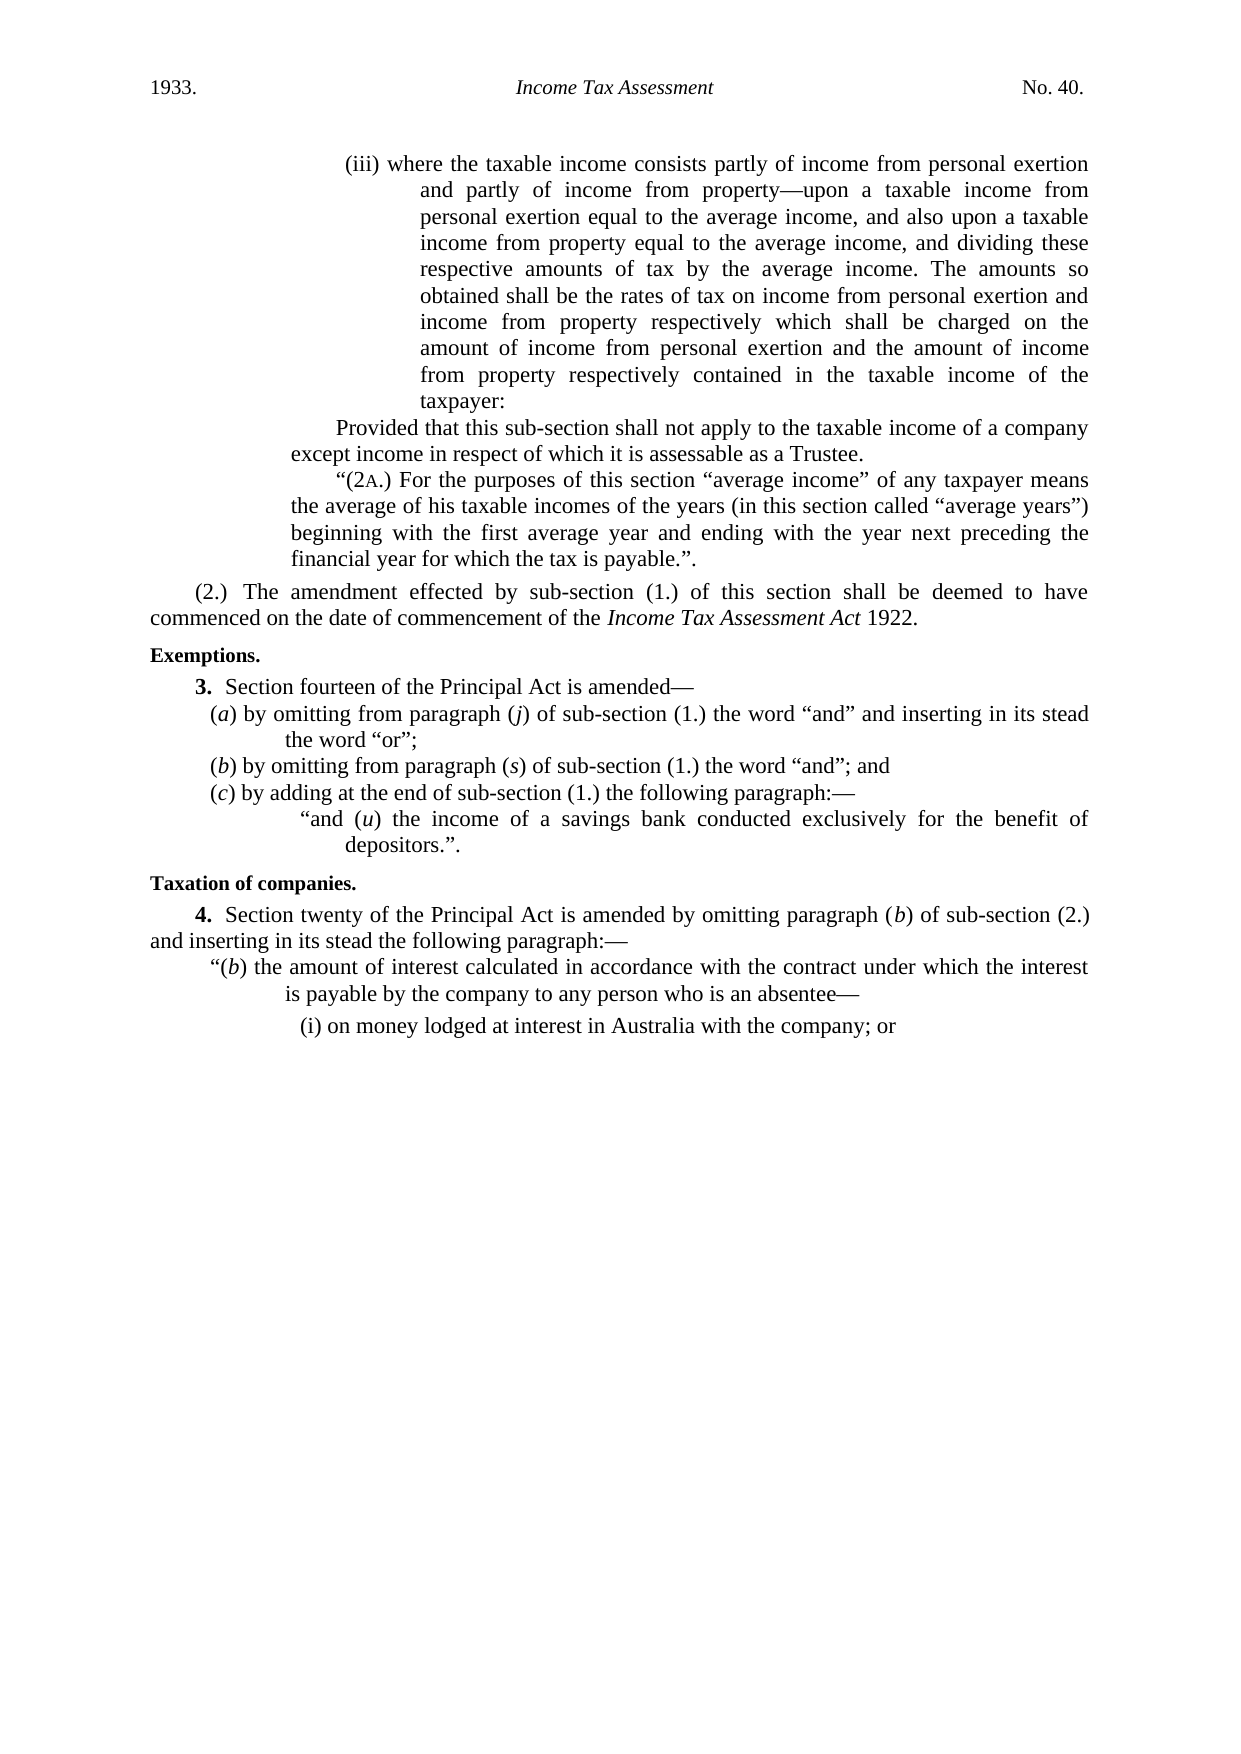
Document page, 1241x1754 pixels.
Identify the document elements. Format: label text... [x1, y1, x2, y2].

text Provided that this sub-section shall not apply to the taxable income of a company except income in respect of which it is assessable as a Trustee. [291, 413, 1090, 466]
text (a) by omitting from paragraph (j) of sub-section (1.) the word “and” and inserting in its stead the word “or”; [210, 700, 1090, 752]
text “(b) the amount of interest calculated in accordance with the contract under which the interest is payable by the company to any person who is an absentee— [210, 953, 1090, 1006]
text (b) by omitting from paragraph (s) of sub-section (1.) the word “and”; and [210, 752, 1090, 779]
text 4. Section twenty of the Principal Act is amended by omitting paragraph (b) of sub-section (2.) and inserting in its stead the following paragraph:— [150, 901, 1090, 953]
text Taxation of companies. [150, 870, 1090, 894]
text (i) on money lodged at interest in Australia with the company; or [300, 1012, 1090, 1039]
text “(2a.) For the purposes of this section “average income” of any taxpayer means the average of his taxable incomes of the years (in this section called “average years”) beginning with the first average year and ending with the year next preceding the financial year for which the tax is payable.”. [291, 466, 1090, 572]
text “and (u) the income of a savings bank conducted exclusively for the benefit of depositors.”. [300, 805, 1090, 858]
text Exemptions. [150, 643, 1090, 667]
text (c) by adding at the end of sub-section (1.) the following paragraph:— [210, 779, 1090, 805]
text (2.) The amendment effected by sub-section (1.) of this section shall be deemed to have commenced on the date of commencement of the Income Tax Assessment Act 1922. [150, 578, 1090, 631]
text 3. Section fourteen of the Principal Act is amended— [150, 673, 1090, 700]
text (iii) where the taxable income consists partly of income from personal exertion and partly of income from property—upon a taxable income from personal exertion equal to the average income, and also upon a taxable income from property equal to the average income, and dividing these respective amounts of tax by the average income. The amounts so obtained shall be the rates of tax on income from personal exertion and income from property respectively which shall be charged on the amount of income from personal exertion and the amount of income from property respectively contained in the taxable income of the taxpayer: [345, 150, 1090, 413]
